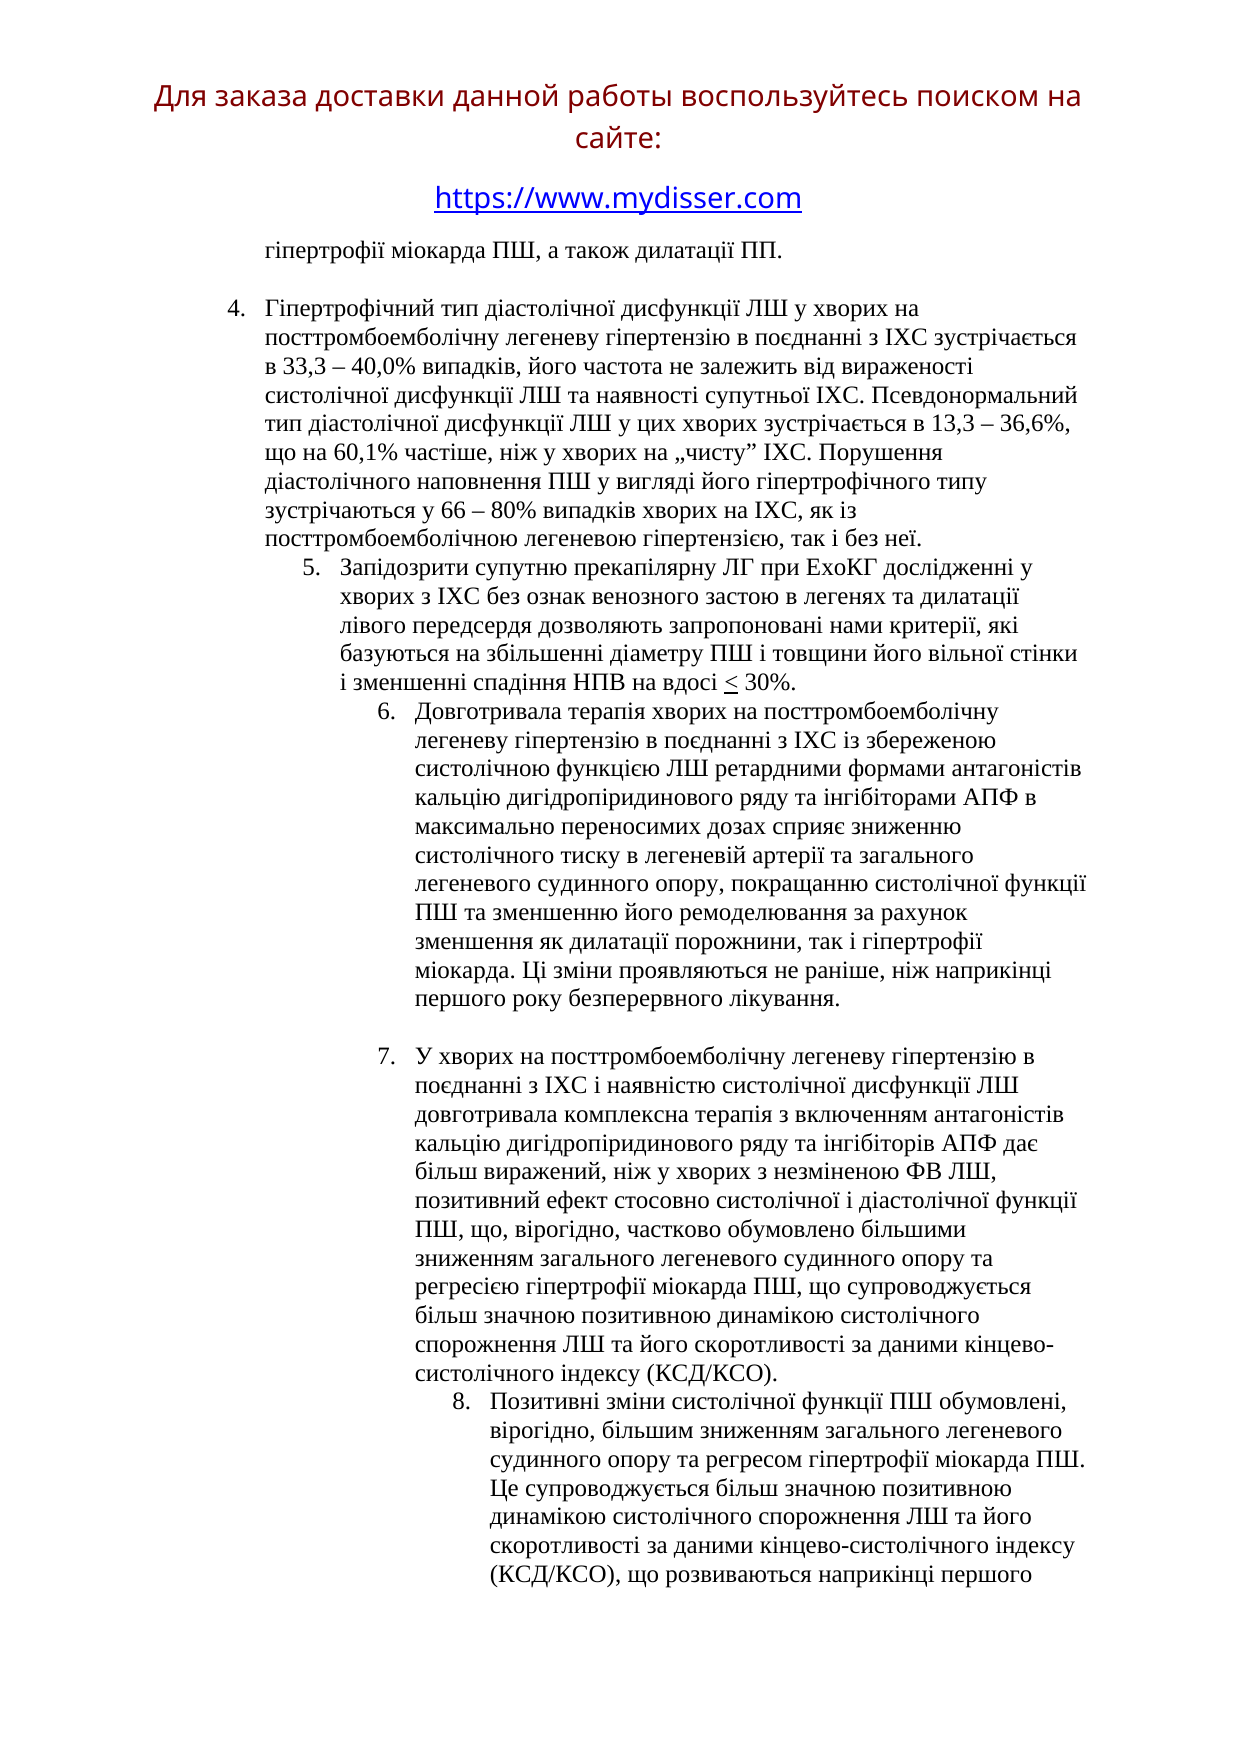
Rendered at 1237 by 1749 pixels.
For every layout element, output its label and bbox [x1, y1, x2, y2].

table_cell [40, 236, 1086, 1588]
